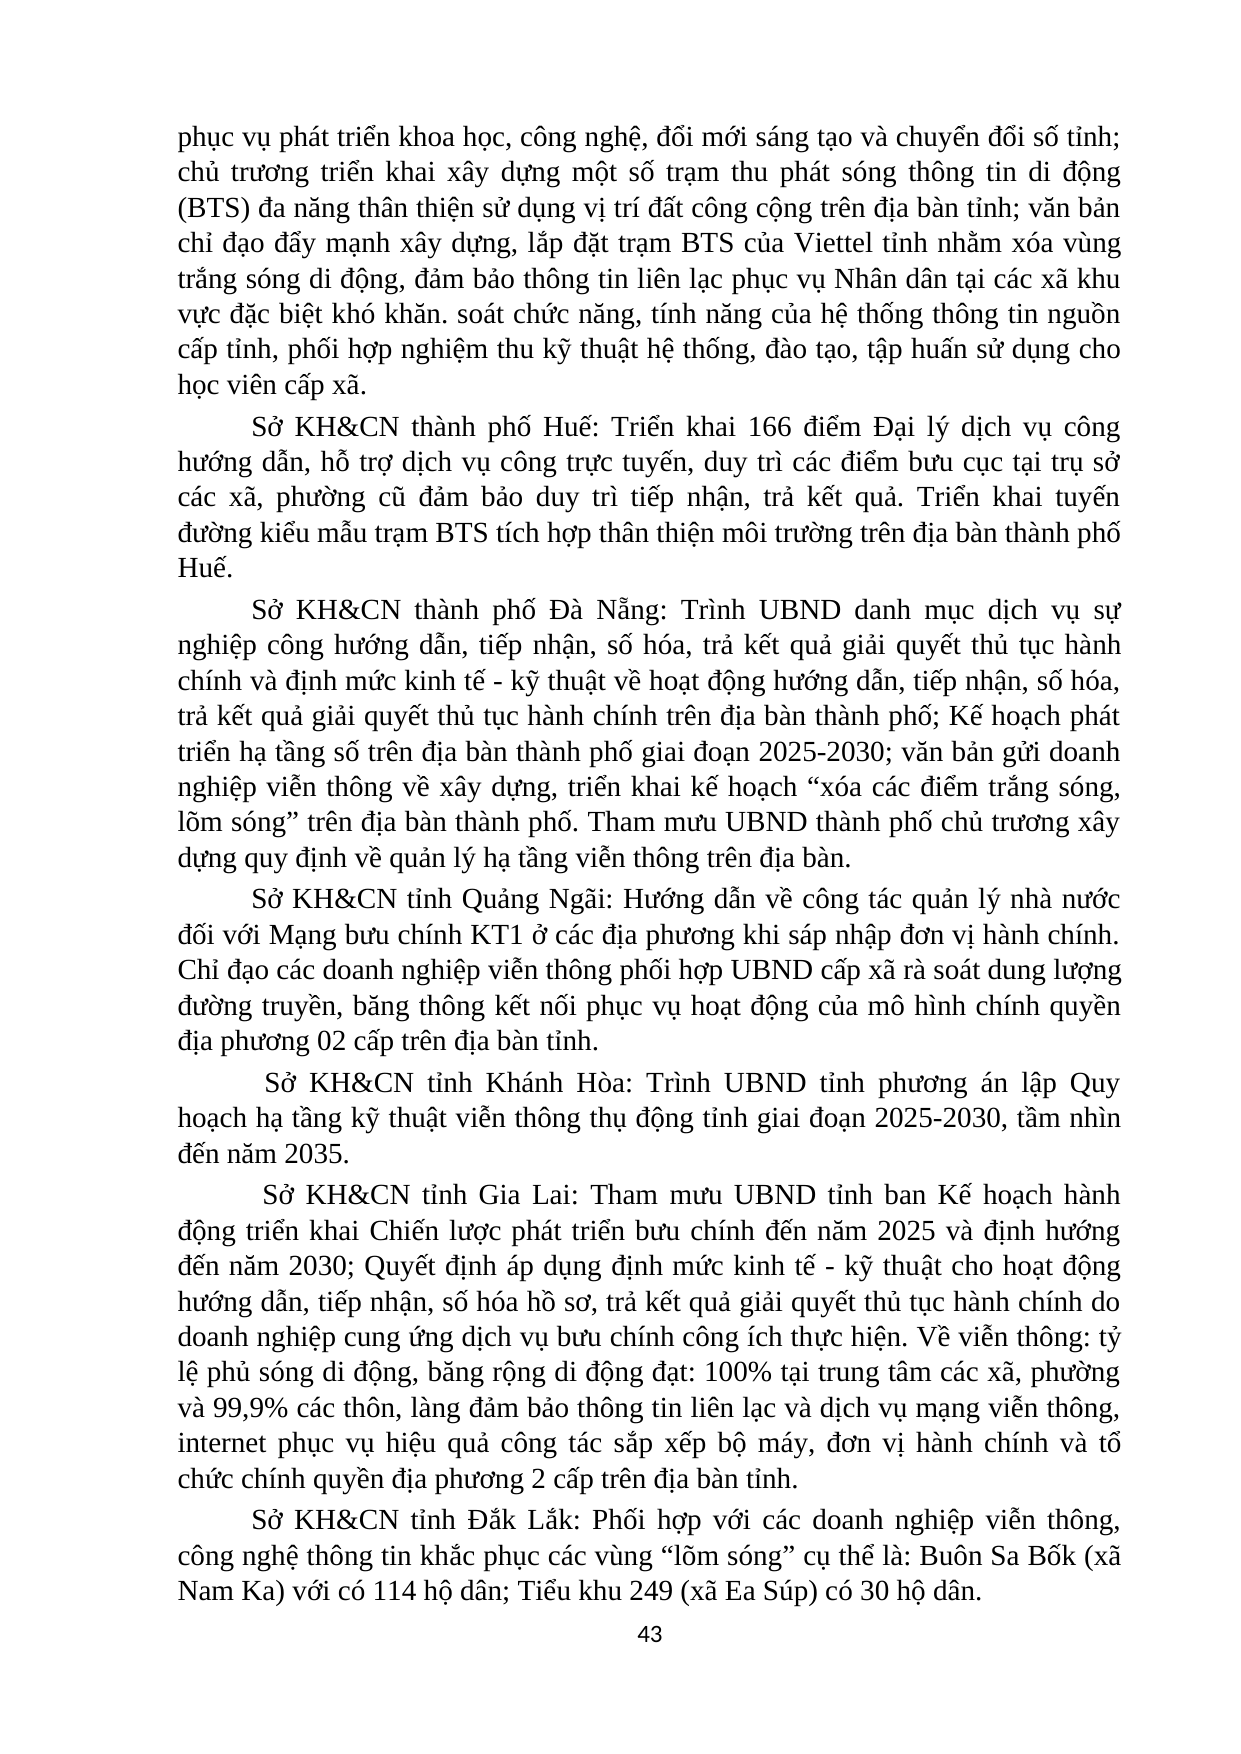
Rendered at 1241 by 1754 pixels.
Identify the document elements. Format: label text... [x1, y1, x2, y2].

text Sở KH&CN tỉnh Đắk Lắk: Phối hợp với các doanh nghiệp viễn thông, công nghệ thông tin khắc phục các vùng “lõm sóng” cụ thể là: Buôn Sa Bốk (xã Nam Ka) với có 114 hộ dân; Tiểu khu 249 (xã Ea Súp) có 30 hộ dân. [177, 1501, 1122, 1608]
text Sở KH&CN tỉnh Gia Lai: Tham mưu UBND tỉnh ban Kế hoạch hành động triển khai Chiến lược phát triển bưu chính đến năm 2025 và định hướng đến năm 2030; Quyết định áp dụng định mức kinh tế - kỹ thuật cho hoạt động hướng dẫn, tiếp nhận, số hóa hồ sơ, trả kết quả giải quyết thủ tục hành chính do doanh nghiệp cung ứng dịch vụ bưu chính công ích thực hiện. Về viễn thông: tỷ lệ phủ sóng di động, băng rộng di động đạt: 100% tại trung tâm các xã, phường và 99,9% các thôn, làng đảm bảo thông tin liên lạc và dịch vụ mạng viễn thông, internet phục vụ hiệu quả công tác sắp xếp bộ máy, đơn vị hành chính và tổ chức chính quyền địa phương 2 cấp trên địa bàn tỉnh. [177, 1176, 1122, 1495]
text Sở KH&CN tỉnh Quảng Ngãi: Hướng dẫn về công tác quản lý nhà nước đối với Mạng bưu chính KT1 ở các địa phương khi sáp nhập đơn vị hành chính. Chỉ đạo các doanh nghiệp viễn thông phối hợp UBND cấp xã rà soát dung lượng đường truyền, băng thông kết nối phục vụ hoạt động của mô hình chính quyền địa phương 02 cấp trên địa bàn tỉnh. [177, 881, 1122, 1058]
text Sở KH&CN thành phố Huế: Triển khai 166 điểm Đại lý dịch vụ công hướng dẫn, hỗ trợ dịch vụ công trực tuyến, duy trì các điểm bưu cục tại trụ sở các xã, phường cũ đảm bảo duy trì tiếp nhận, trả kết quả. Triển khai tuyến đường kiểu mẫu trạm BTS tích hợp thân thiện môi trường trên địa bàn thành phố Huế. [177, 408, 1122, 585]
text Sở KH&CN tỉnh Khánh Hòa: Trình UBND tỉnh phương án lập Quy hoạch hạ tầng kỹ thuật viễn thông thụ động tỉnh giai đoạn 2025-2030, tầm nhìn đến năm 2035. [177, 1064, 1122, 1170]
text Sở KH&CN thành phố Đà Nẵng: Trình UBND danh mục dịch vụ sự nghiệp công hướng dẫn, tiếp nhận, số hóa, trả kết quả giải quyết thủ tục hành chính và định mức kinh tế - kỹ thuật về hoạt động hướng dẫn, tiếp nhận, số hóa, trả kết quả giải quyết thủ tục hành chính trên địa bàn thành phố; Kế hoạch phát triển hạ tầng số trên địa bàn thành phố giai đoạn 2025-2030; văn bản gửi doanh nghiệp viễn thông về xây dựng, triển khai kế hoạch “xóa các điểm trắng sóng, lõm sóng” trên địa bàn thành phố. Tham mưu UBND thành phố chủ trương xây dựng quy định về quản lý hạ tầng viễn thông trên địa bàn. [177, 591, 1122, 874]
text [177, 118, 1122, 401]
